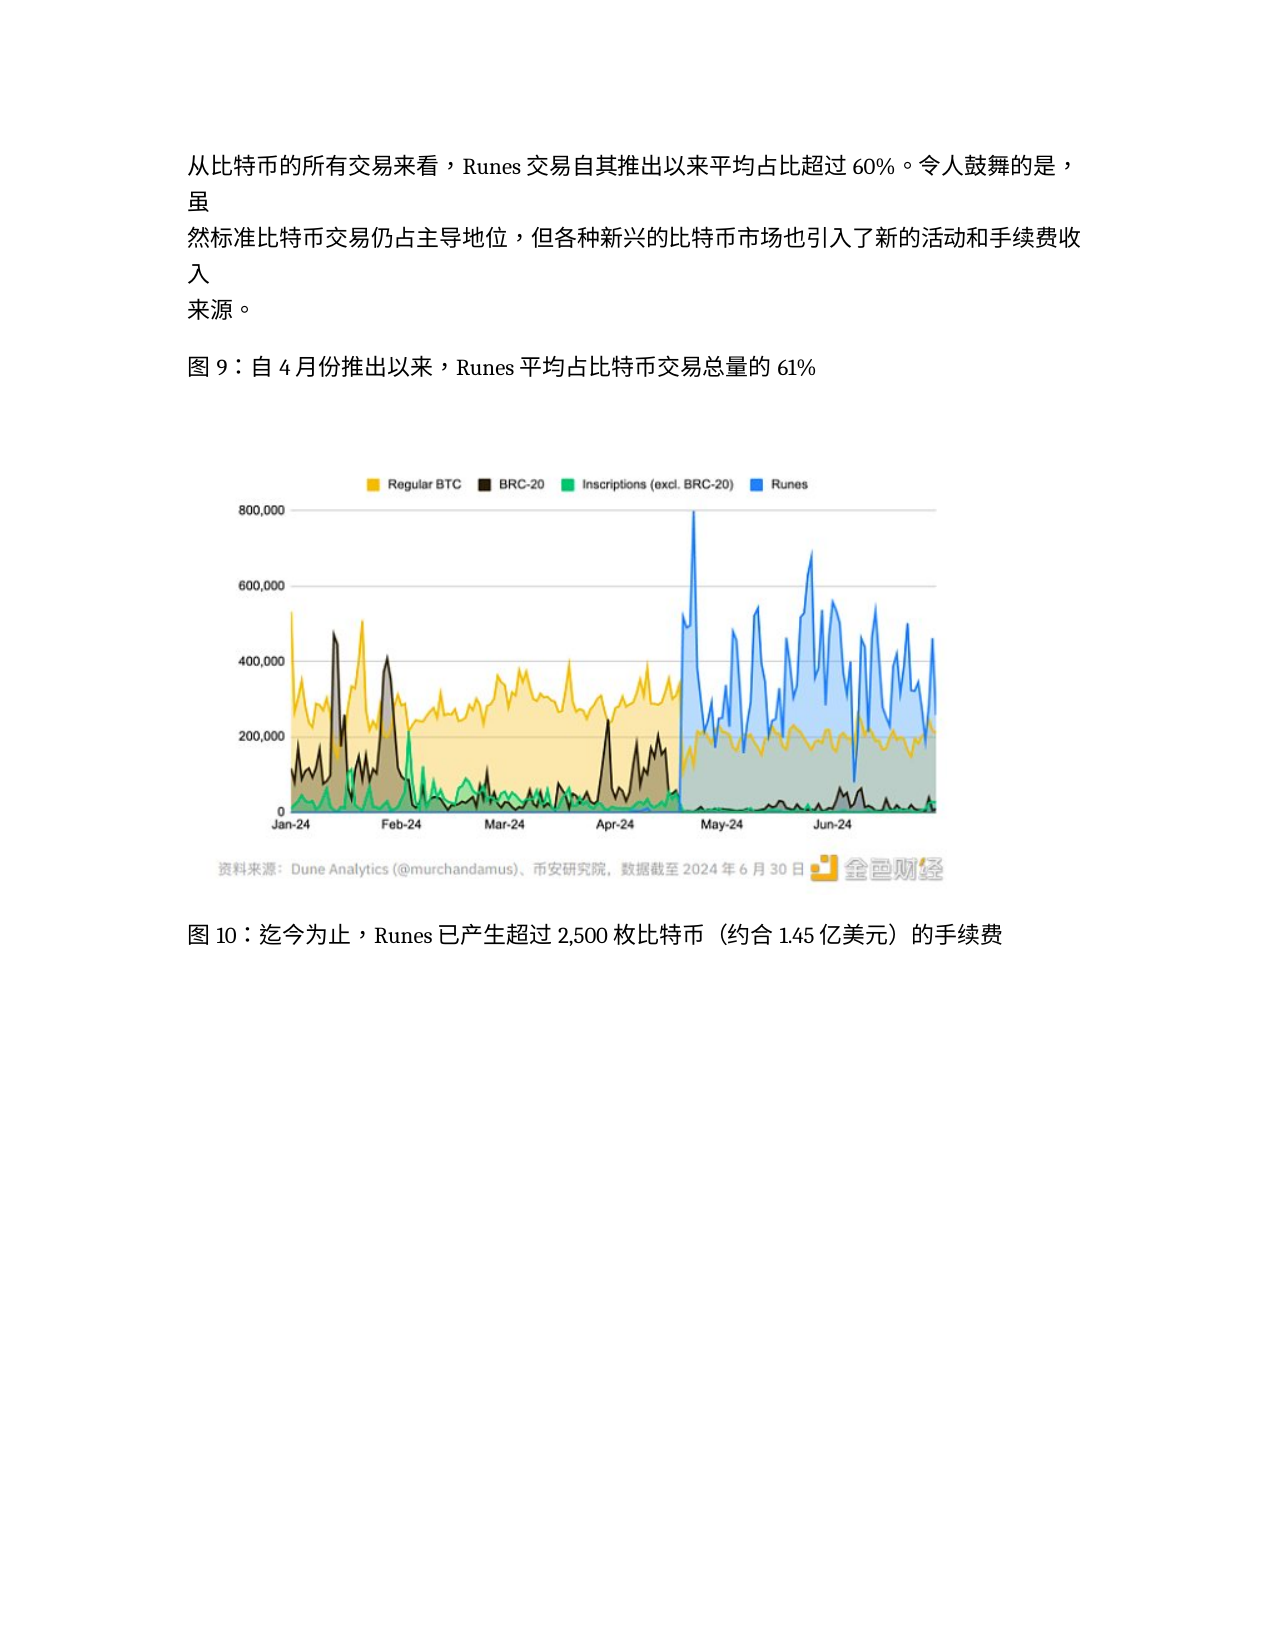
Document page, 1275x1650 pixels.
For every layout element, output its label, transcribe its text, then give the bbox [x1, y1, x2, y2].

text 图 10：迄今为止，Runes 已产生超过 2,500 枚比特币（约合 1.45 亿美元）的手续费 [187, 919, 1087, 951]
text 图 9：自 4 月份推出以来，Runes 平均占比特币交易总量的 61% [187, 351, 1087, 382]
picture [206, 458, 957, 895]
text 从比特币的所有交易来看，Runes 交易自其推出以来平均占比超过 60%。令人鼓舞的是，虽 然标准比特币交易仍占主导地位，但各种新兴的比特币市场也引入了新的活动和手续费收入 来源。 [187, 150, 1087, 325]
